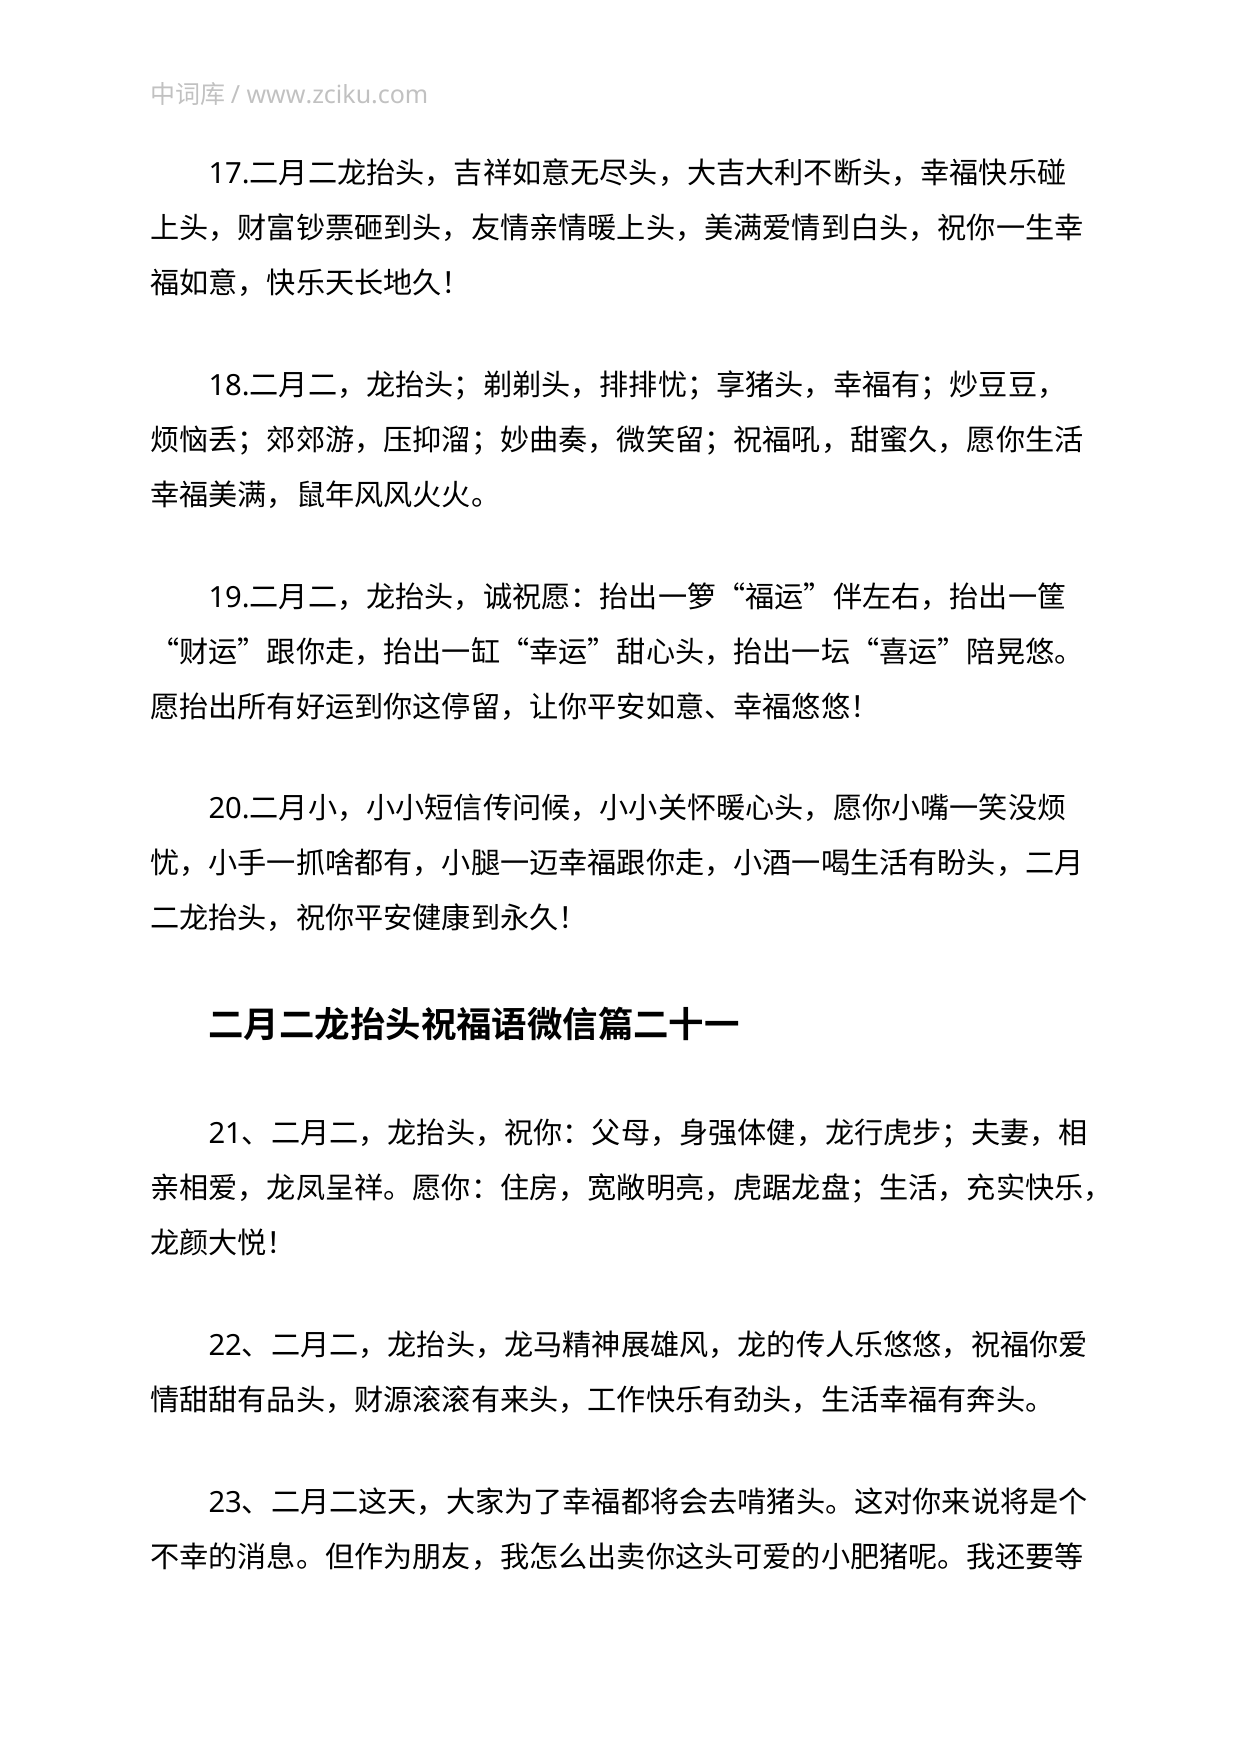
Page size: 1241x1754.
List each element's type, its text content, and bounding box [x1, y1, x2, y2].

text 22、二月二，龙抬头，龙马精神展雄风，龙的传人乐悠悠，祝福你爱情甜甜有品头，财源滚滚有来头，工作快乐有劲头，生活幸福有奔头。 [150, 1322, 1090, 1419]
text 21、二月二，龙抬头，祝你：父母，身强体健，龙行虎步；夫妻，相亲相爱，龙凤呈祥。愿你：住房，宽敞明亮，虎踞龙盘；生活，充实快乐，龙颜大悦！ [150, 1110, 1090, 1262]
text 18.二月二，龙抬头；剃剃头，排排忧；享猪头，幸福有；炒豆豆，烦恼丢；郊郊游，压抑溜；妙曲奏，微笑留；祝福吼，甜蜜久，愿你生活幸福美满，鼠年风风火火。 [150, 362, 1090, 514]
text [150, 1478, 1090, 1576]
text 二月二龙抬头祝福语微信篇二十一 [150, 997, 1090, 1048]
text 19.二月二，龙抬头，诚祝愿：抬出一箩“福运”伴左右，抬出一筐“财运”跟你走，抬出一缸“幸运”甜心头，抬出一坛“喜运”陪晃悠。愿抬出所有好运到你这停留，让你平安如意、幸福悠悠！ [150, 573, 1090, 726]
text 17.二月二龙抬头，吉祥如意无尽头，大吉大利不断头，幸福快乐碰上头，财富钞票砸到头，友情亲情暖上头，美满爱情到白头，祝你一生幸福如意，快乐天长地久！ [150, 150, 1090, 302]
text 20.二月小，小小短信传问候，小小关怀暖心头，愿你小嘴一笑没烦忧，小手一抓啥都有，小腿一迈幸福跟你走，小酒一喝生活有盼头，二月二龙抬头，祝你平安健康到永久！ [150, 785, 1090, 937]
